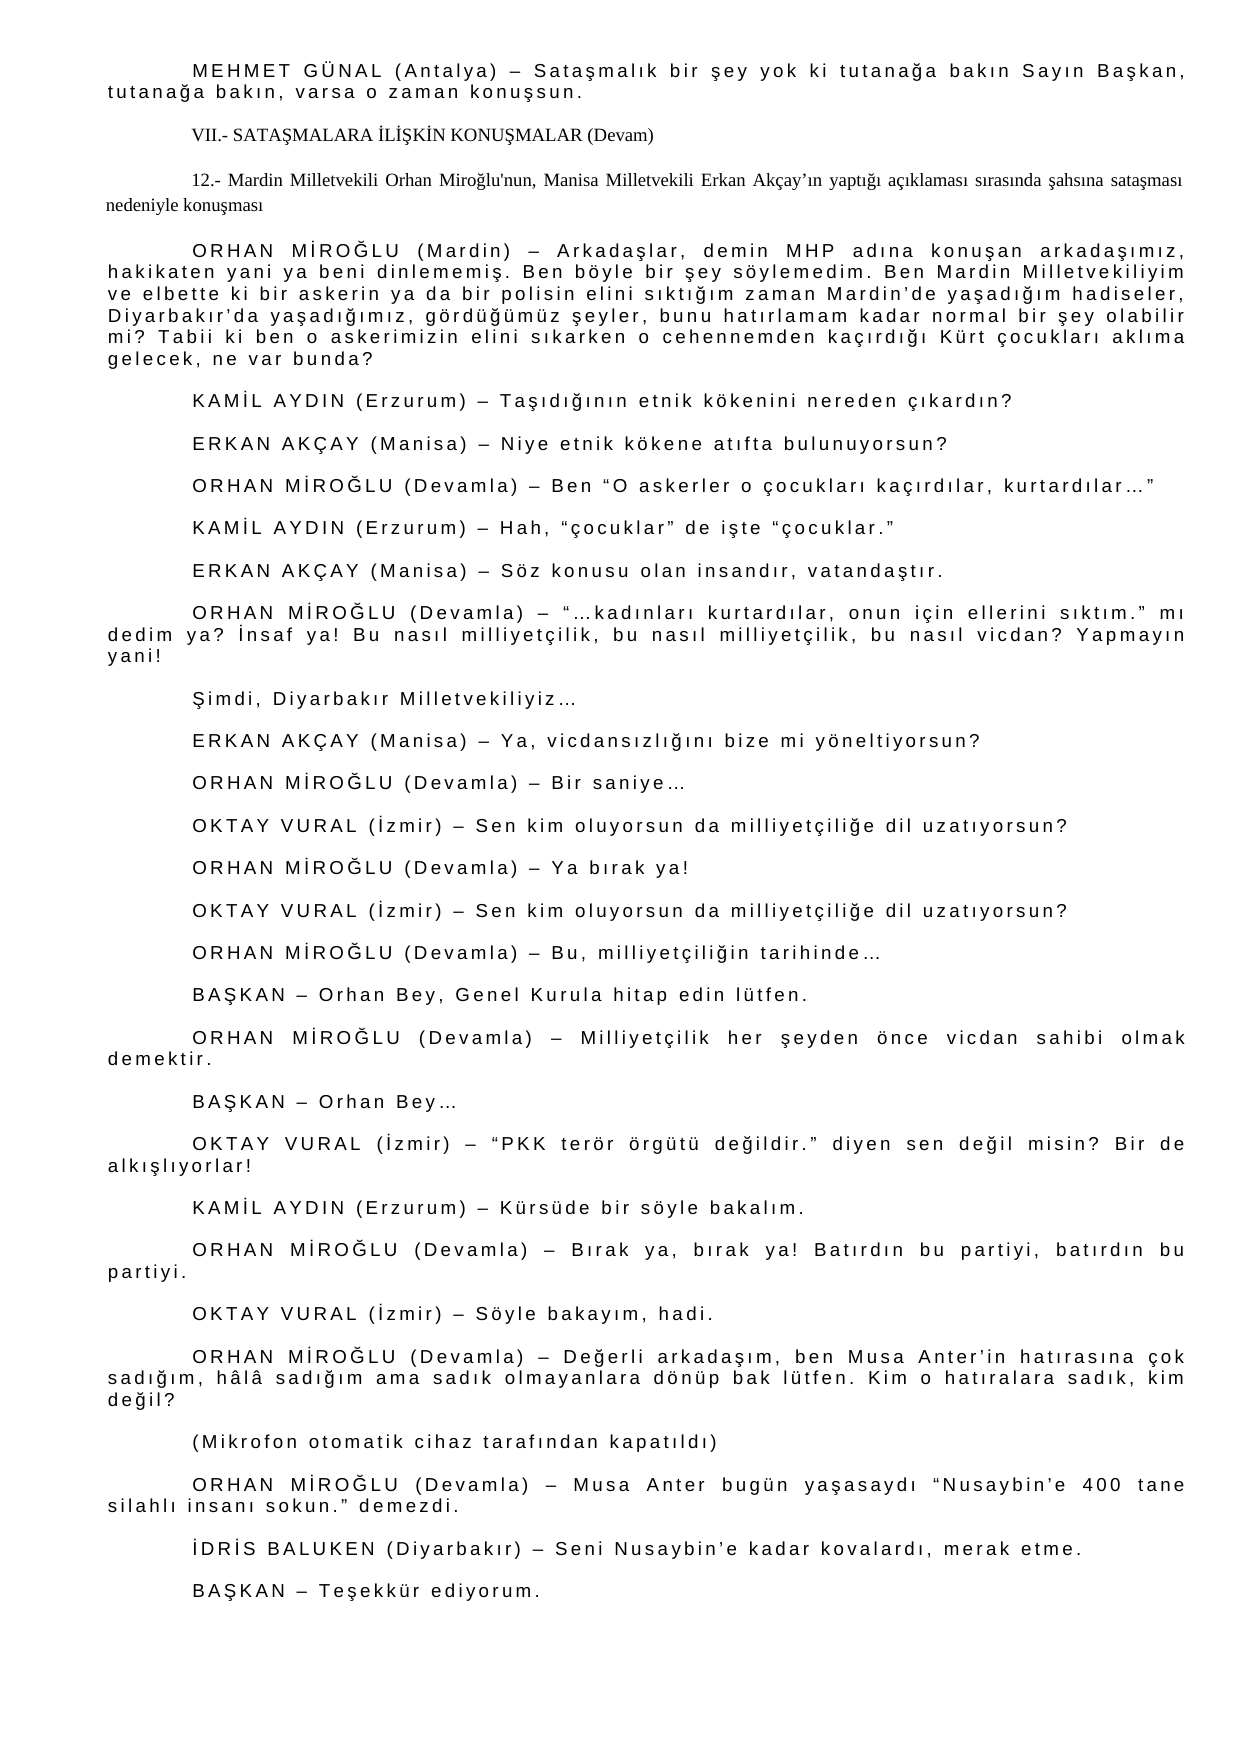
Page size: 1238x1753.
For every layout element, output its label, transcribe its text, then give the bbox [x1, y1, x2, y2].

text OKTAY VURAL (İzmir) – “PKK terör örgütü değildir.” diyen sen değil misin? Bir de alkışlıyorlar! [108, 1133, 1186, 1176]
text ORHAN MİROĞLU (Devamla) – Ben “O askerler o çocukları kaçırdılar, kurtardılar…” [108, 475, 1186, 496]
text BAŞKAN – Teşekkür ediyorum. [108, 1580, 1186, 1601]
text BAŞKAN – Orhan Bey, Genel Kurula hitap edin lütfen. [108, 984, 1186, 1006]
text (Mikrofon otomatik cihaz tarafından kapatıldı) [108, 1431, 1186, 1453]
text KAMİL AYDIN (Erzurum) – Hah, “çocuklar” de işte “çocuklar.” [108, 517, 1186, 539]
text ORHAN MİROĞLU (Devamla) – Bir saniye… [108, 772, 1186, 794]
text İDRİS BALUKEN (Diyarbakır) – Seni Nusaybin’e kadar kovalardı, merak etme. [108, 1537, 1186, 1559]
text VII.- SATAŞMALARA İLİŞKİN KONUŞMALAR (Devam) [106, 124, 1184, 145]
text 12.- Mardin Milletvekili Orhan Miroğlu'nun, Manisa Milletvekili Erkan Akçay’ın yaptığı açıklaması sırasında şahsına sataşması nedeniyle konuşması [106, 169, 1184, 216]
text OKTAY VURAL (İzmir) – Söyle bakayım, hadi. [108, 1303, 1186, 1325]
text Şimdi, Diyarbakır Milletvekiliyiz… [108, 687, 1186, 709]
text ORHAN MİROĞLU (Devamla) – Bırak ya, bırak ya! Batırdın bu partiyi, batırdın bu partiyi. [108, 1239, 1186, 1282]
text ORHAN MİROĞLU (Devamla) – Ya bırak ya! [108, 857, 1186, 878]
text OKTAY VURAL (İzmir) – Sen kim oluyorsun da milliyetçiliğe dil uzatıyorsun? [108, 814, 1186, 836]
text ERKAN AKÇAY (Manisa) – Söz konusu olan insandır, vatandaştır. [108, 559, 1186, 581]
text KAMİL AYDIN (Erzurum) – Taşıdığının etnik kökenini nereden çıkardın? [108, 390, 1186, 411]
text ORHAN MİROĞLU (Mardin) – Arkadaşlar, demin MHP adına konuşan arkadaşımız, hakikaten yani ya beni dinlememiş. Ben böyle bir şey söylemedim. Ben Mardin Milletvekiliyim ve elbette ki bir askerin ya da bir polisin elini sıktığım zaman Mardin’de yaşadığım hadiseler, Diyarbakır’da yaşadığımız, gördüğümüz şeyler, bunu hatırlamam kadar normal bir şey olabilir mi? Tabii ki ben o askerimizin elini sıkarken o cehennemden kaçırdığı Kürt çocukları aklıma gelecek, ne var bunda? [108, 240, 1186, 369]
text MEHMET GÜNAL (Antalya) – Sataşmalık bir şey yok ki tutanağa bakın Sayın Başkan, tutanağa bakın, varsa o zaman konuşsun. [108, 60, 1186, 103]
text ERKAN AKÇAY (Manisa) – Niye etnik kökene atıfta bulunuyorsun? [108, 432, 1186, 454]
text ORHAN MİROĞLU (Devamla) – “…kadınları kurtardılar, onun için ellerini sıktım.” mı dedim ya? İnsaf ya! Bu nasıl milliyetçilik, bu nasıl milliyetçilik, bu nasıl vicdan? Yapmayın yani! [108, 602, 1186, 667]
text ORHAN MİROĞLU (Devamla) – Bu, milliyetçiliğin tarihinde… [108, 942, 1186, 963]
text ORHAN MİROĞLU (Devamla) – Musa Anter bugün yaşasaydı “Nusaybin’e 400 tane silahlı insanı sokun.” demezdi. [108, 1473, 1186, 1517]
text KAMİL AYDIN (Erzurum) – Kürsüde bir söyle bakalım. [108, 1197, 1186, 1218]
text OKTAY VURAL (İzmir) – Sen kim oluyorsun da milliyetçiliğe dil uzatıyorsun? [108, 899, 1186, 921]
text BAŞKAN – Orhan Bey… [108, 1091, 1186, 1112]
text ERKAN AKÇAY (Manisa) – Ya, vicdansızlığını bize mi yöneltiyorsun? [108, 730, 1186, 751]
text ORHAN MİROĞLU (Devamla) – Milliyetçilik her şeyden önce vicdan sahibi olmak demektir. [108, 1027, 1186, 1070]
text ORHAN MİROĞLU (Devamla) – Değerli arkadaşım, ben Musa Anter’in hatırasına çok sadığım, hâlâ sadığım ama sadık olmayanlara dönüp bak lütfen. Kim o hatıralara sadık, kim değil? [108, 1346, 1186, 1410]
